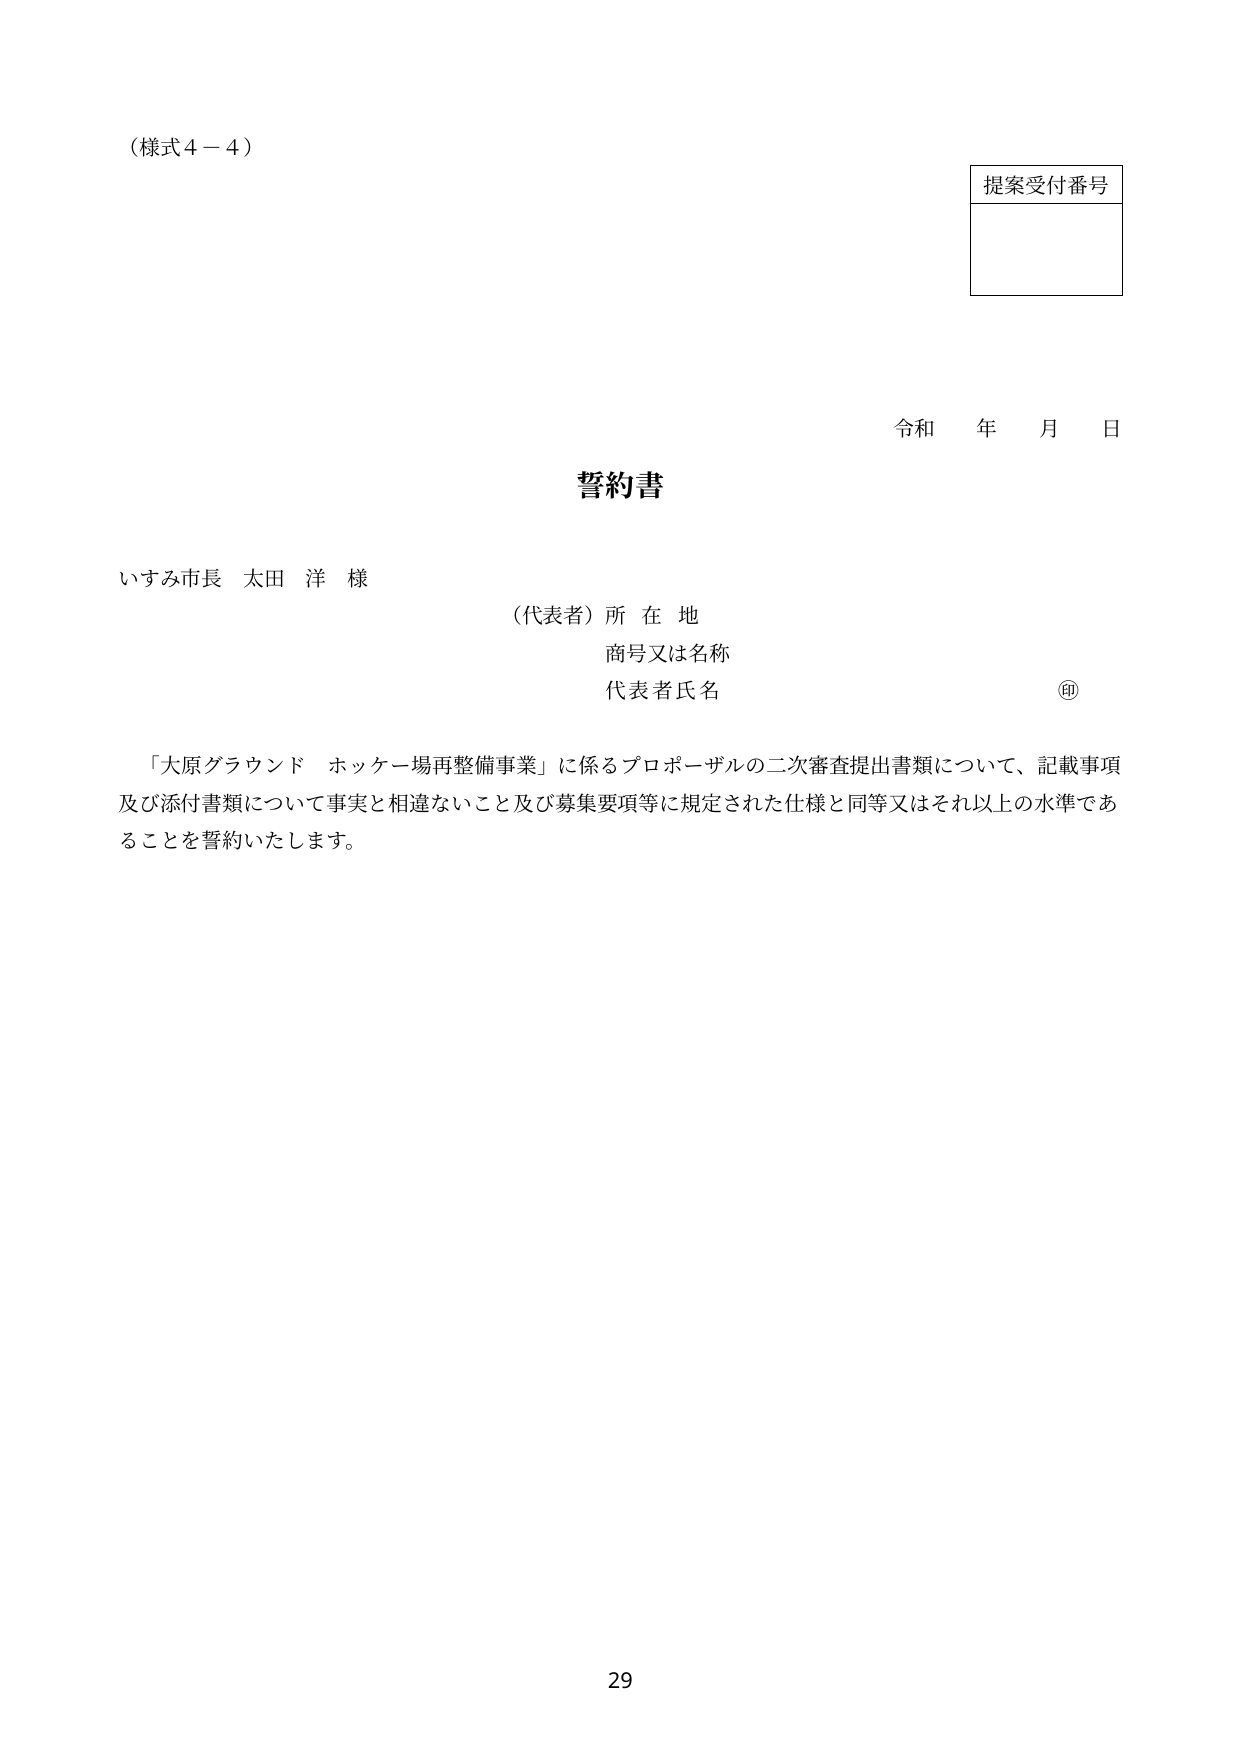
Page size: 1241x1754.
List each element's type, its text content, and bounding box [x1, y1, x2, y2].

table_cell [971, 204, 1122, 295]
text （代表者）所在地 [501, 596, 1122, 633]
text 「大原グラウンド ホッケー場再整備事業」に係るプロポーザルの二次審査提出書類について、記載事項及び添付書類について事実と相違ないこと及び募集要項等に規定された仕様と同等又はそれ以上の水準であることを誓約いたします。 [118, 746, 1122, 858]
text 令和 年 月 日 [118, 408, 1122, 446]
text 代表者氏名 ㊞ [501, 671, 1122, 708]
text 商号又は名称 [501, 633, 1122, 671]
subtitle （様式４－４） [118, 127, 1122, 165]
text いすみ市長 太田 洋 様 [118, 558, 1122, 596]
table_header 提案受付番号 [971, 166, 1122, 203]
text 誓約書 [118, 446, 1122, 521]
